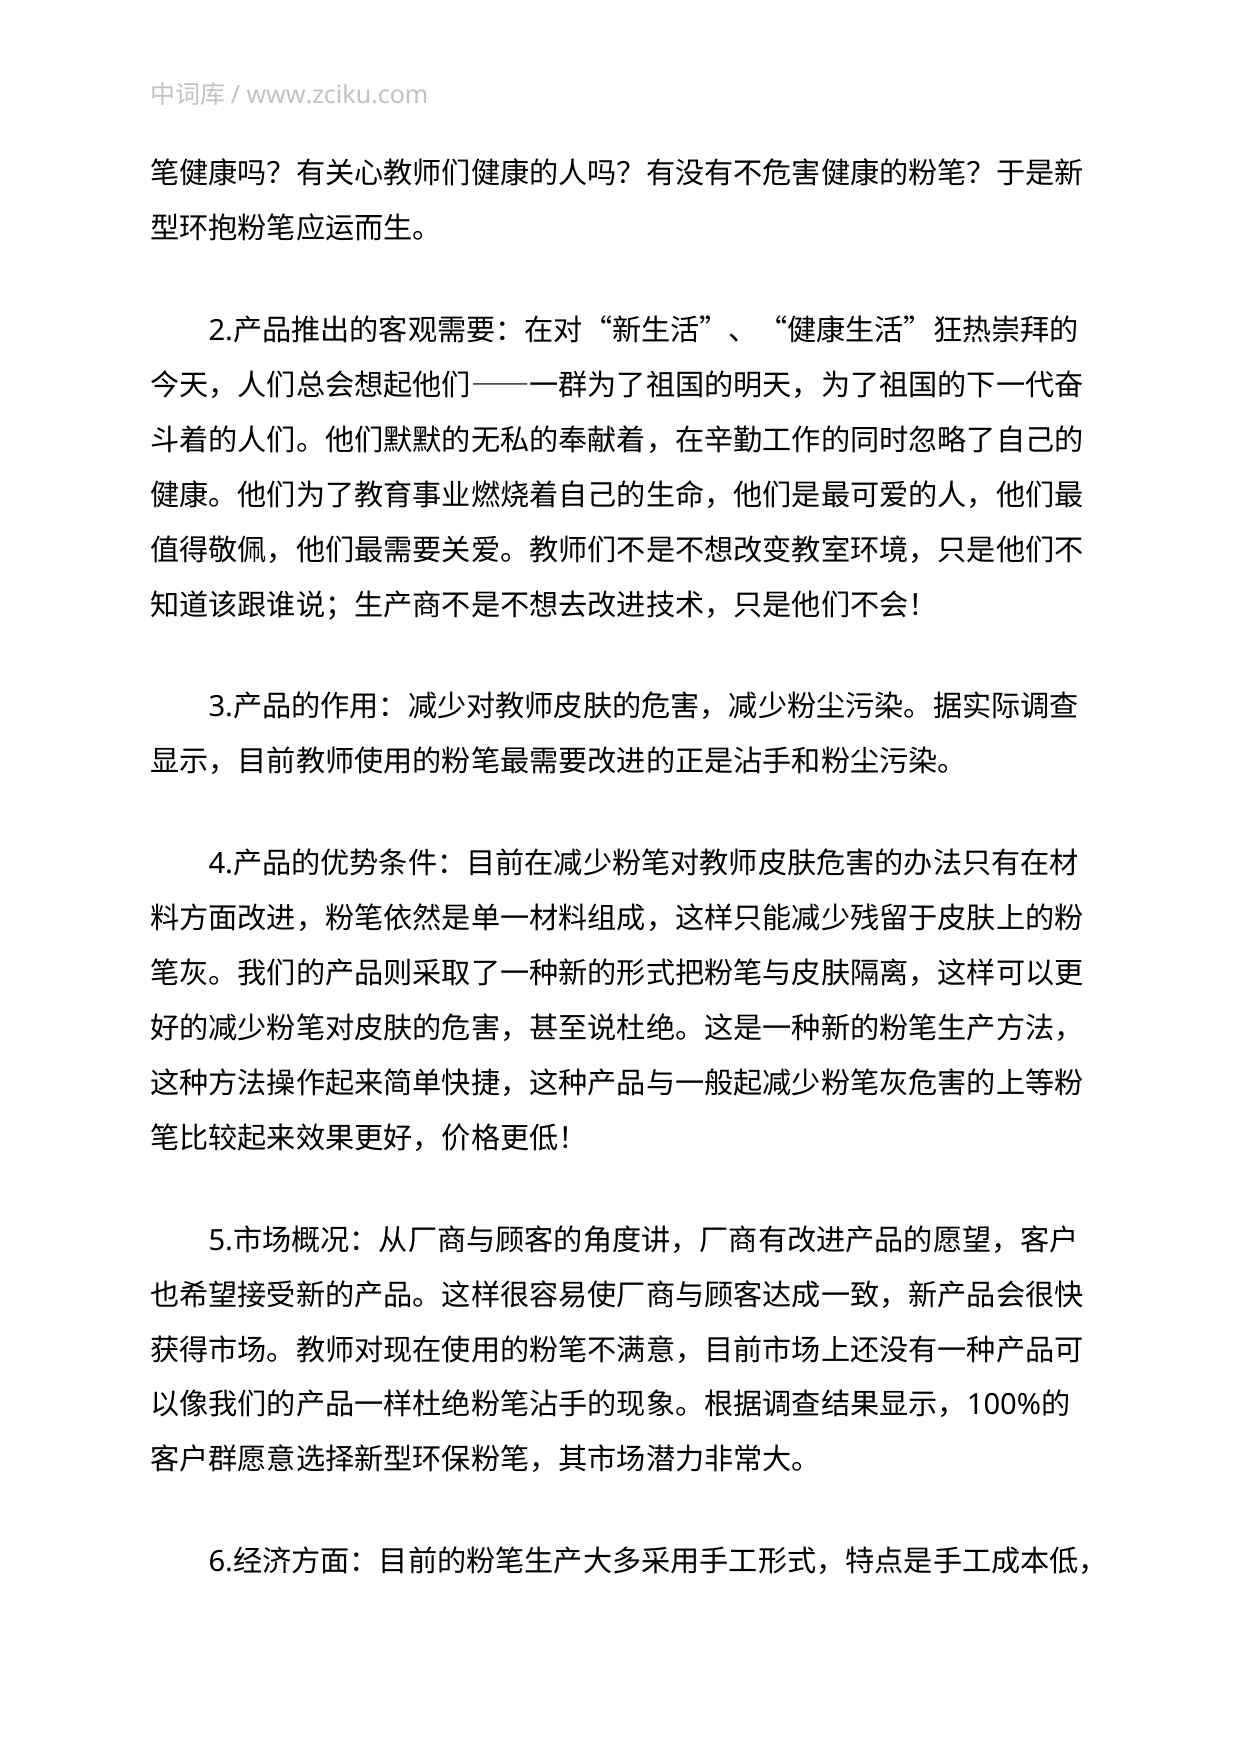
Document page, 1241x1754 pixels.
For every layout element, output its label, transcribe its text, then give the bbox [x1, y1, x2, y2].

text 5.市场概况：从厂商与顾客的角度讲，厂商有改进产品的愿望，客户也希望接受新的产品。这样很容易使厂商与顾客达成一致，新产品会很快获得市场。教师对现在使用的粉笔不满意，目前市场上还没有一种产品可以像我们的产品一样杜绝粉笔沾手的现象。根据调查结果显示，100%的客户群愿意选择新型环保粉笔，其市场潜力非常大。 [150, 1216, 1090, 1478]
text 3.产品的作用：减少对教师皮肤的危害，减少粉尘污染。据实际调查显示，目前教师使用的粉笔最需要改进的正是沾手和粉尘污染。 [150, 683, 1090, 780]
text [150, 1538, 1090, 1580]
text 2.产品推出的客观需要：在对“新生活”、“健康生活”狂热崇拜的今天，人们总会想起他们——一群为了祖国的明天，为了祖国的下一代奋斗着的人们。他们默默的无私的奉献着，在辛勤工作的同时忽略了自己的健康。他们为了教育事业燃烧着自己的生命，他们是最可爱的人，他们最值得敬佩，他们最需要关爱。教师们不是不想改变教室环境，只是他们不知道该跟谁说；生产商不是不想去改进技术，只是他们不会！ [150, 307, 1090, 623]
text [150, 150, 1090, 247]
text 4.产品的优势条件：目前在减少粉笔对教师皮肤危害的办法只有在材料方面改进，粉笔依然是单一材料组成，这样只能减少残留于皮肤上的粉笔灰。我们的产品则采取了一种新的形式把粉笔与皮肤隔离，这样可以更好的减少粉笔对皮肤的危害，甚至说杜绝。这是一种新的粉笔生产方法，这种方法操作起来简单快捷，这种产品与一般起减少粉笔灰危害的上等粉笔比较起来效果更好，价格更低！ [150, 840, 1090, 1157]
